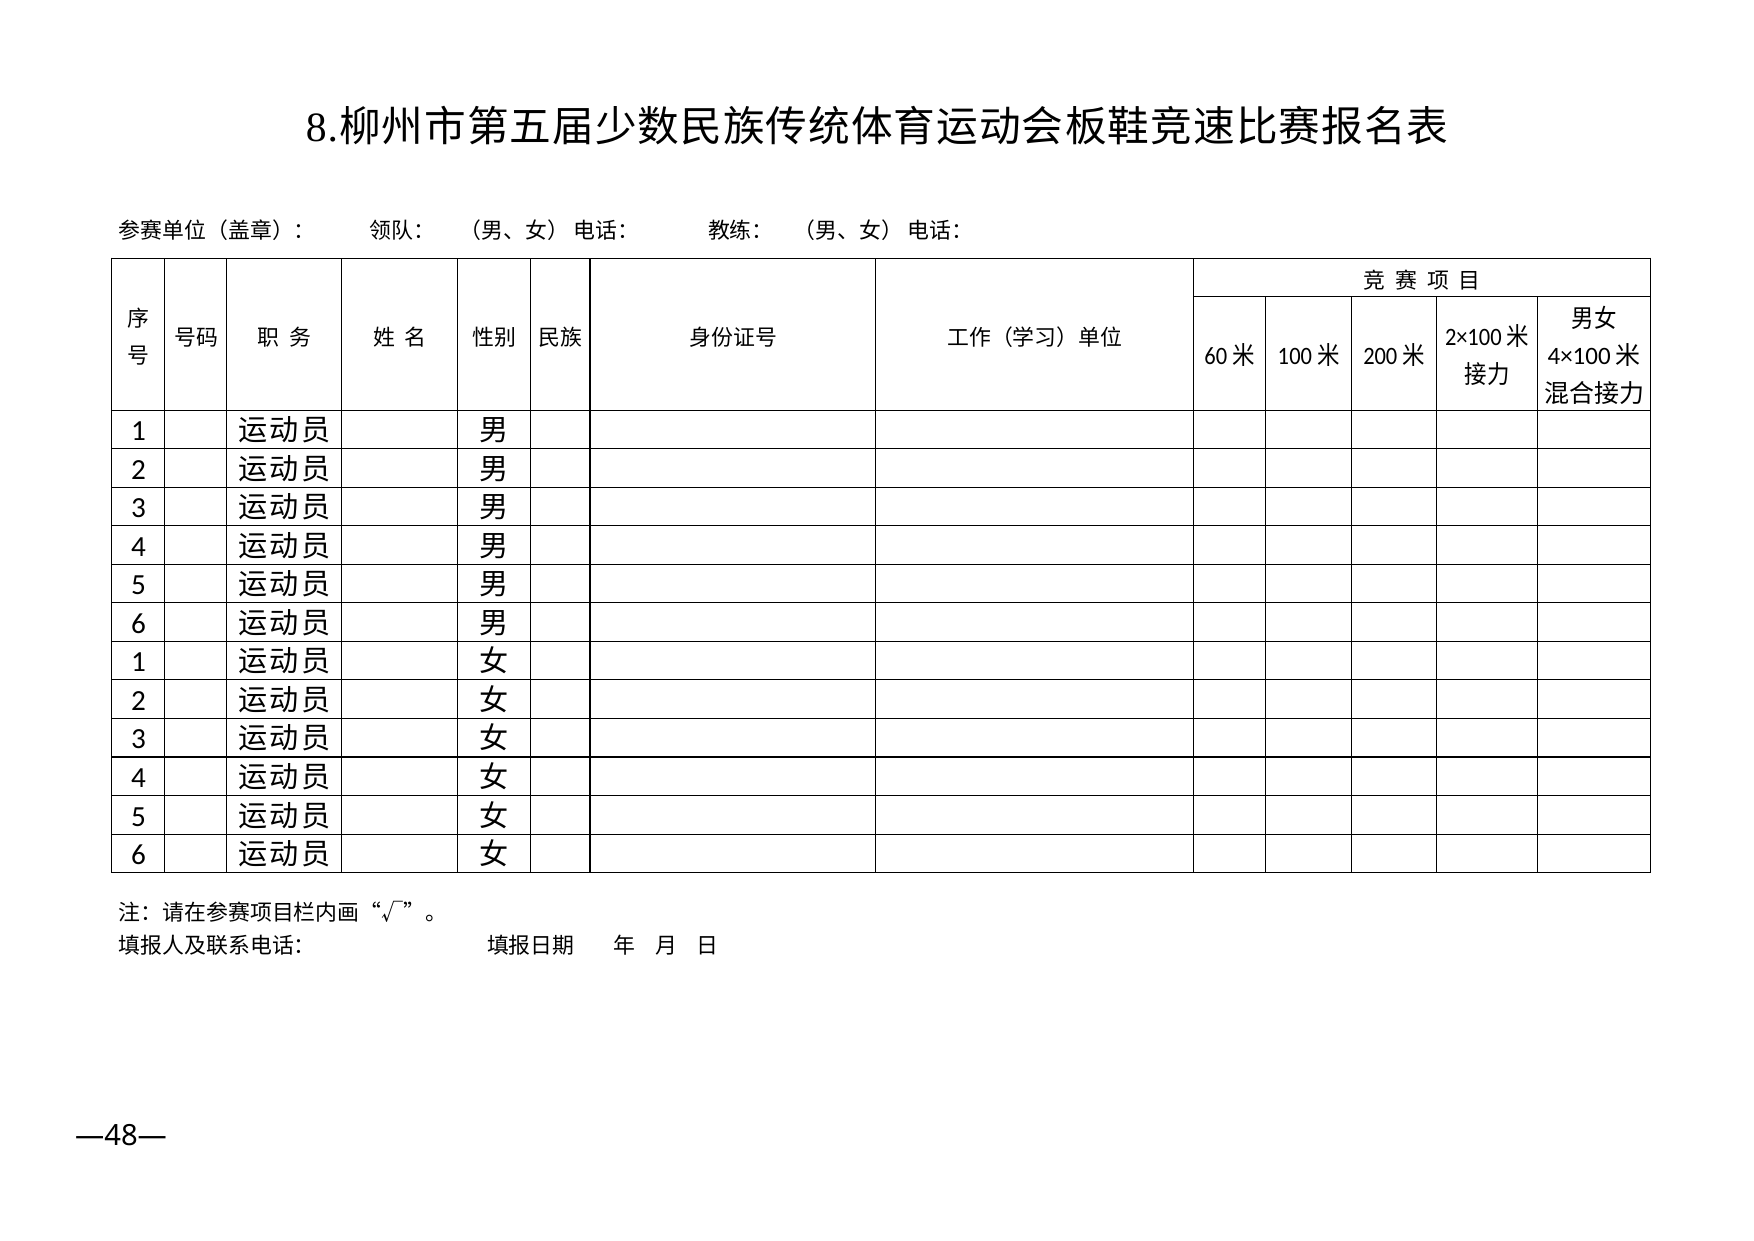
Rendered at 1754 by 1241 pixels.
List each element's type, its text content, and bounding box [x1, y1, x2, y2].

table_cell 2×100米 接力 [1437, 297, 1537, 409]
table_cell [1194, 411, 1265, 448]
table_cell 6 [112, 835, 164, 872]
table_cell [1538, 526, 1650, 564]
table_cell [1194, 796, 1265, 833]
table_cell [876, 565, 1193, 602]
table_cell [1194, 449, 1265, 487]
table_cell 5 [112, 796, 164, 833]
table_cell 运动员 [227, 488, 341, 525]
table_cell [531, 565, 589, 602]
table_cell [1194, 835, 1265, 872]
table_cell [165, 796, 226, 833]
table_cell [591, 642, 875, 679]
table_cell [1437, 758, 1537, 795]
table_cell [1194, 526, 1265, 564]
table_cell [531, 835, 589, 872]
table_cell [876, 526, 1193, 564]
table_cell [342, 796, 457, 833]
table_cell [531, 680, 589, 718]
table_header 竞 赛 项 目 [1194, 259, 1650, 296]
table_cell [1266, 488, 1351, 525]
table_cell [1266, 603, 1351, 641]
table_cell [165, 680, 226, 718]
table_cell [342, 411, 457, 448]
table_cell [1538, 411, 1650, 448]
table_cell [531, 719, 589, 756]
table_cell [591, 565, 875, 602]
table_cell 运动员 [227, 526, 341, 564]
table_cell 运动员 [227, 449, 341, 487]
table_cell [1352, 565, 1436, 602]
table_cell [591, 449, 875, 487]
table_cell [876, 719, 1193, 756]
table_cell [591, 796, 875, 833]
table_cell [1538, 642, 1650, 679]
table_cell [531, 796, 589, 833]
table_cell [1538, 835, 1650, 872]
table_cell [1194, 719, 1265, 756]
table_cell [1538, 719, 1650, 756]
table_cell 运动员 [227, 411, 341, 448]
table_cell [165, 565, 226, 602]
table_cell [1437, 565, 1537, 602]
table_cell [1437, 642, 1537, 679]
table_cell [342, 488, 457, 525]
table_cell [876, 796, 1193, 833]
table_cell 男 [458, 488, 530, 525]
table_cell [165, 526, 226, 564]
table_cell [165, 449, 226, 487]
table_cell [1437, 449, 1537, 487]
table_cell 男 [458, 449, 530, 487]
table_cell [876, 680, 1193, 718]
table_cell [1194, 680, 1265, 718]
table_header 姓 名 [342, 259, 457, 409]
table_cell [165, 835, 226, 872]
table_cell [165, 603, 226, 641]
table_cell [1352, 758, 1436, 795]
table_cell [1352, 680, 1436, 718]
table_cell 运动员 [227, 796, 341, 833]
table_header 性别 [458, 259, 530, 409]
table_cell [1538, 680, 1650, 718]
table_cell [342, 758, 457, 795]
table_cell [876, 488, 1193, 525]
table_cell [876, 758, 1193, 795]
table_cell 运动员 [227, 642, 341, 679]
text 填报人及联系电话： 填报日期 年 月 日 [75, 927, 1679, 960]
table_cell [1266, 449, 1351, 487]
table_cell [531, 488, 589, 525]
table_cell [1437, 526, 1537, 564]
table_cell 女 [458, 719, 530, 756]
table_header 序号 [112, 259, 164, 409]
table_cell [342, 642, 457, 679]
table_cell 女 [458, 642, 530, 679]
table_cell [1352, 411, 1436, 448]
table_cell [1538, 449, 1650, 487]
table_cell [591, 488, 875, 525]
table_header 职 务 [227, 259, 341, 409]
table_cell 女 [458, 796, 530, 833]
text 8.柳州市第五届少数民族传统体育运动会板鞋竞速比赛报名表 [75, 91, 1679, 156]
table_cell [876, 449, 1193, 487]
table_cell 2 [112, 680, 164, 718]
table_cell [165, 719, 226, 756]
table_cell [1194, 603, 1265, 641]
table_cell 运动员 [227, 719, 341, 756]
table_cell [1538, 603, 1650, 641]
table_cell [342, 680, 457, 718]
table_cell [1266, 411, 1351, 448]
table_cell [1194, 565, 1265, 602]
table_cell [876, 835, 1193, 872]
table_header 号码 [165, 259, 226, 409]
table_cell [876, 642, 1193, 679]
table_cell [531, 642, 589, 679]
table_cell [1437, 411, 1537, 448]
table_cell 3 [112, 719, 164, 756]
table_cell [1538, 796, 1650, 833]
table_cell [1437, 796, 1537, 833]
table_cell 6 [112, 603, 164, 641]
table_cell 男 [458, 565, 530, 602]
table_cell [1437, 719, 1537, 756]
table_cell [1352, 719, 1436, 756]
table_cell [876, 411, 1193, 448]
table_cell [1352, 526, 1436, 564]
table_cell 3 [112, 488, 164, 525]
table_cell 运动员 [227, 758, 341, 795]
table_cell 1 [112, 642, 164, 679]
table_cell [342, 719, 457, 756]
text 注：请在参赛项目栏内画“√”。 [75, 245, 1679, 927]
table_cell [1352, 488, 1436, 525]
table_cell [531, 603, 589, 641]
table_cell [165, 758, 226, 795]
table_cell 男 [458, 411, 530, 448]
table_cell [1194, 642, 1265, 679]
table_cell [165, 411, 226, 448]
table_cell [1437, 488, 1537, 525]
table_cell [1266, 758, 1351, 795]
table_cell [1538, 488, 1650, 525]
table_cell [342, 449, 457, 487]
table_cell 4 [112, 526, 164, 564]
table_cell 200米 [1352, 297, 1436, 409]
table_cell [1194, 758, 1265, 795]
table_cell [591, 526, 875, 564]
table_cell [1437, 603, 1537, 641]
text 参赛单位（盖章）： 领队： （男、女） 电话： 教练： （男、女） 电话： [75, 212, 1679, 245]
table_cell 运动员 [227, 835, 341, 872]
table_cell [1538, 758, 1650, 795]
table_cell 女 [458, 680, 530, 718]
table_cell [1538, 565, 1650, 602]
table_cell [1266, 719, 1351, 756]
table_cell [342, 835, 457, 872]
table_cell 60米 [1194, 297, 1265, 409]
table_cell [591, 758, 875, 795]
table_cell [591, 411, 875, 448]
table_cell [342, 603, 457, 641]
table_cell [165, 488, 226, 525]
table_cell [1437, 680, 1537, 718]
table_cell 运动员 [227, 565, 341, 602]
table_header 民族 [531, 259, 589, 409]
table_cell [1352, 796, 1436, 833]
table_cell [1266, 796, 1351, 833]
table_cell [1266, 680, 1351, 718]
table_header 身份证号 [591, 259, 875, 409]
table_cell 5 [112, 565, 164, 602]
table_cell [531, 526, 589, 564]
table_cell 男 [458, 526, 530, 564]
table_cell 男 [458, 603, 530, 641]
table_cell 运动员 [227, 680, 341, 718]
table_cell [342, 565, 457, 602]
table_cell [531, 758, 589, 795]
table_cell [1352, 449, 1436, 487]
table_cell [1352, 642, 1436, 679]
table_cell 2 [112, 449, 164, 487]
table_cell [591, 603, 875, 641]
table_cell [1437, 835, 1537, 872]
table_cell [1194, 488, 1265, 525]
table_cell 100米 [1266, 297, 1351, 409]
table_cell 1 [112, 411, 164, 448]
table_cell [165, 642, 226, 679]
table_cell 运动员 [227, 603, 341, 641]
table_cell 女 [458, 758, 530, 795]
table_cell [876, 603, 1193, 641]
table_cell 4 [112, 758, 164, 795]
table_cell [1266, 565, 1351, 602]
table_cell [342, 526, 457, 564]
table_header 工作（学习）单位 [876, 259, 1193, 409]
table_cell [531, 449, 589, 487]
table_cell [591, 835, 875, 872]
table_cell [1266, 835, 1351, 872]
table_cell [1352, 603, 1436, 641]
table_cell 女 [458, 835, 530, 872]
table_cell 男女4×100米混合接力 [1538, 297, 1650, 409]
table_cell [1266, 642, 1351, 679]
table_cell [591, 719, 875, 756]
table_cell [531, 411, 589, 448]
table_cell [591, 680, 875, 718]
table_cell [1352, 835, 1436, 872]
table_cell [1266, 526, 1351, 564]
